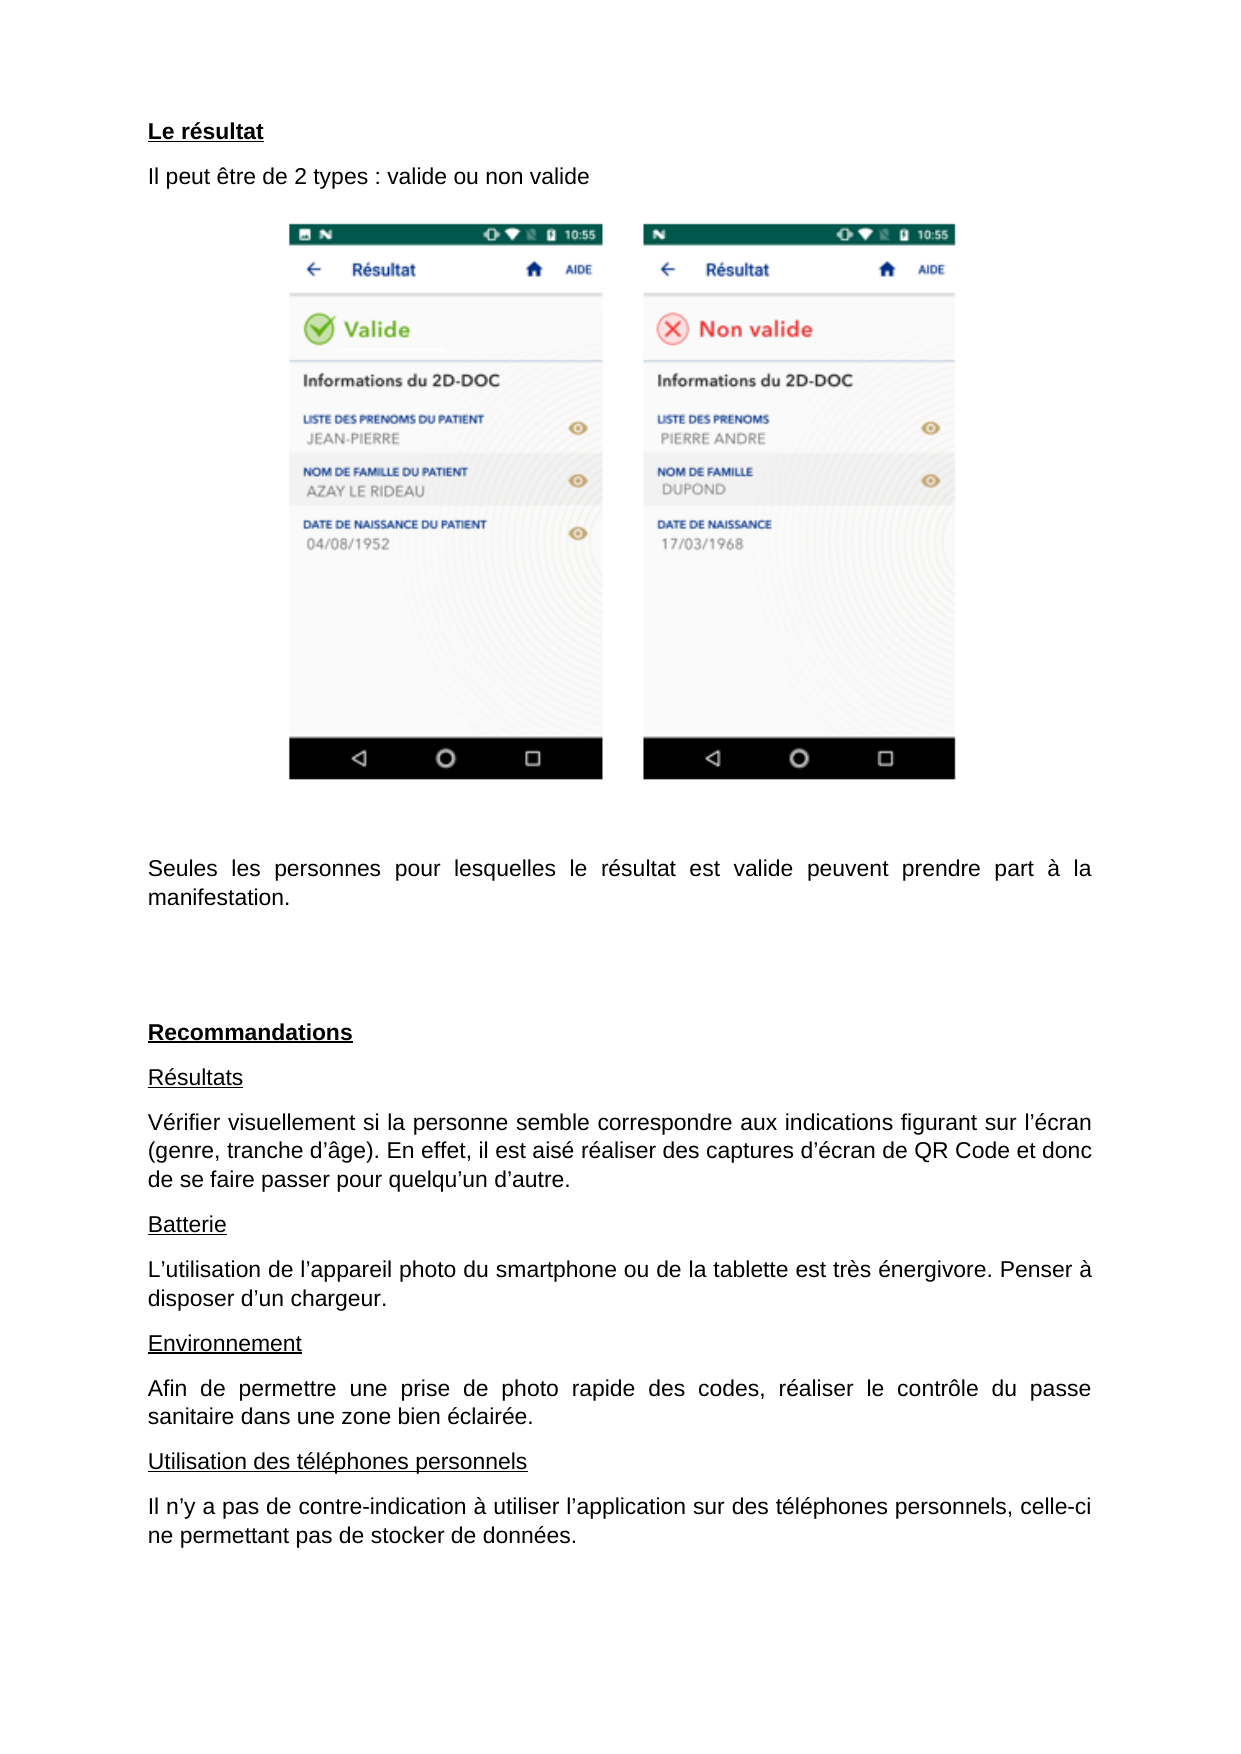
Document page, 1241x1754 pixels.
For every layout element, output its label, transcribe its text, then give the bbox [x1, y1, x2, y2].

text Batterie [148, 1211, 1093, 1237]
text Le résultat [148, 118, 1093, 144]
text Afin de permettre une prise de photo rapide des codes, réaliser le contrôle du passe sanitaire dans une zone bien éclairée. [148, 1375, 1093, 1429]
text Vérifier visuellement si la personne semble correspondre aux indications figurant sur l’écran (genre, tranche d’âge). En effet, il est aisé réaliser des captures d’écran de QR Code et donc de se faire passer pour quelqu’un d’autre. [148, 1109, 1093, 1192]
picture [265, 208, 975, 791]
text Il n’y a pas de contre-indication à utiliser l’application sur des téléphones personnels, celle-ci ne permettant pas de stocker de données. [148, 1493, 1093, 1548]
text Il peut être de 2 types : valide ou non valide [148, 163, 1093, 190]
text Recommandations [148, 1019, 1093, 1045]
text Utilisation des téléphones personnels [148, 1448, 1093, 1474]
text Environnement [148, 1329, 1093, 1356]
text Seules les personnes pour lesquelles le résultat est valide peuvent prendre part à la manifestation. [148, 855, 1093, 910]
text Résultats [148, 1064, 1093, 1090]
text L’utilisation de l’appareil photo du smartphone ou de la tablette est très énergivore. Penser à disposer d’un chargeur. [148, 1256, 1093, 1311]
